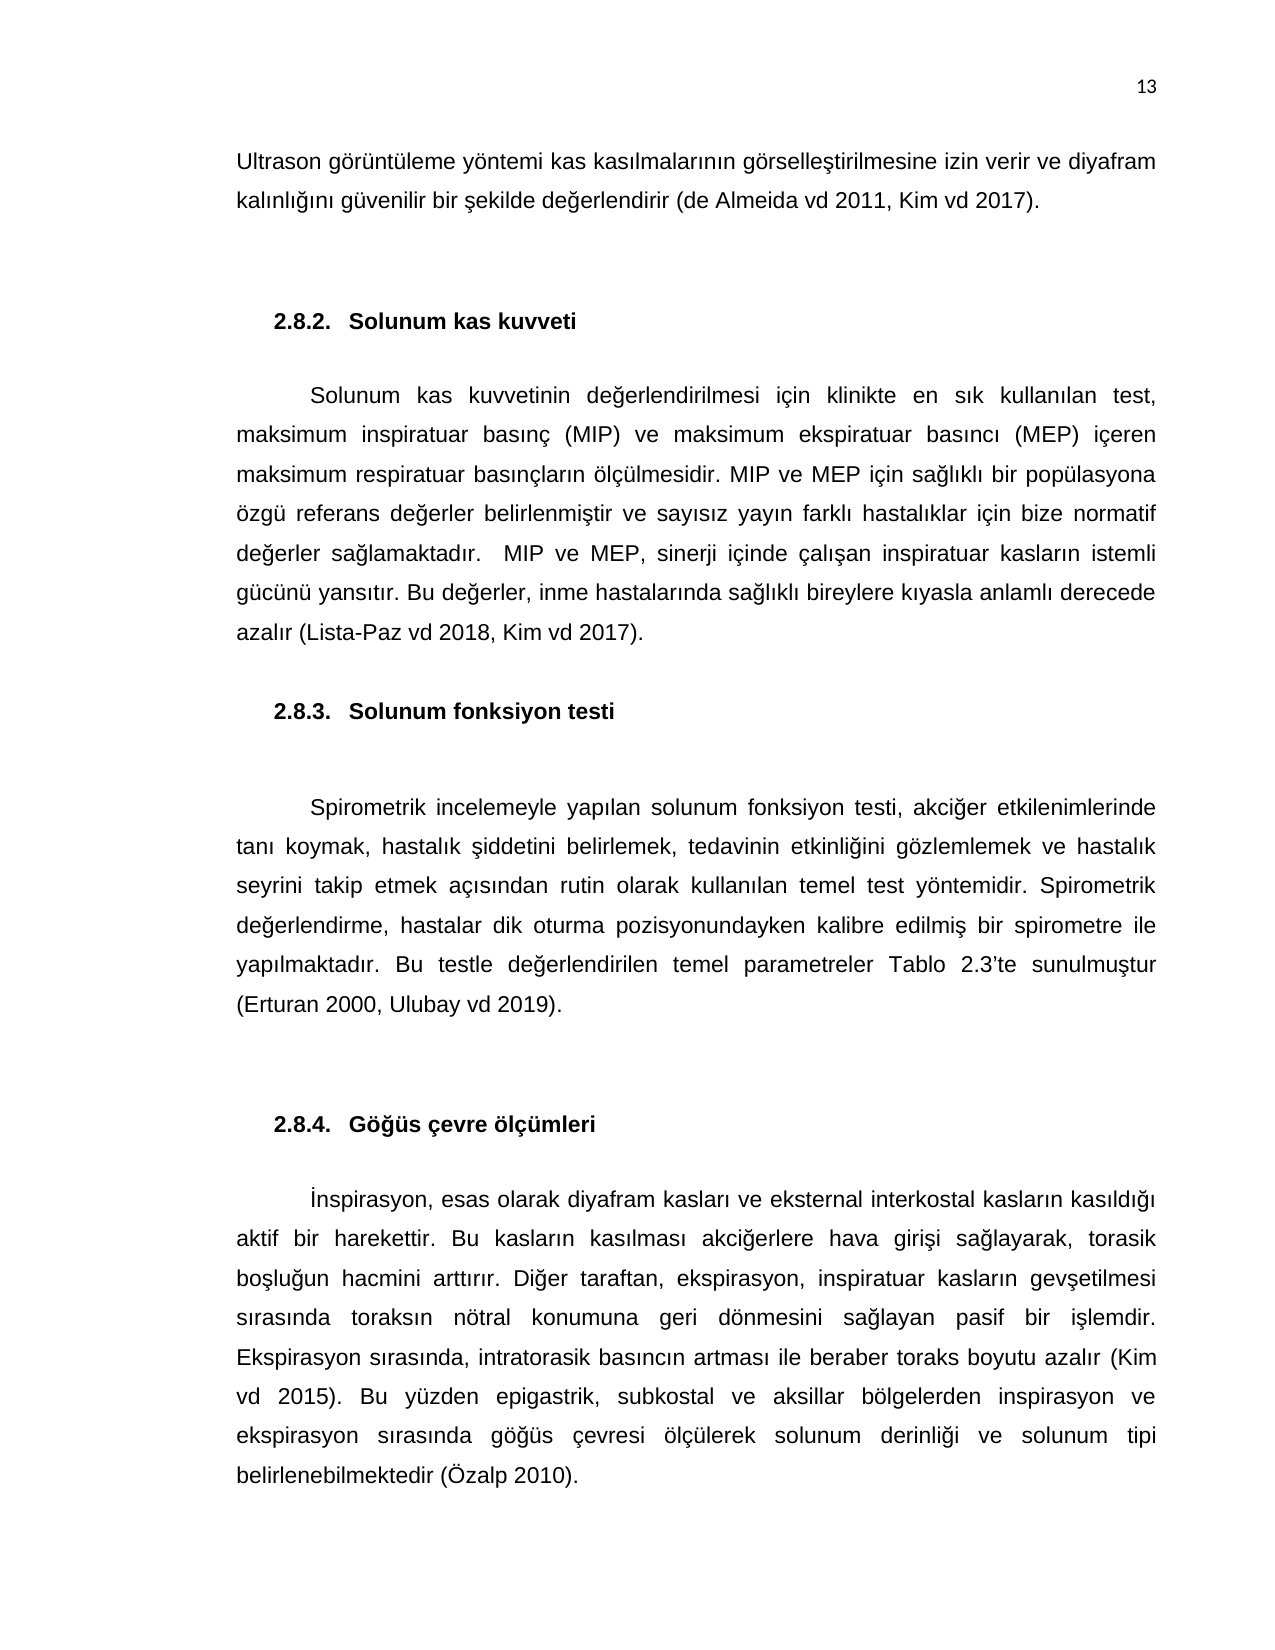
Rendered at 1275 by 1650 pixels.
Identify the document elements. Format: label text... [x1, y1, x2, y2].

text İnspirasyon, esas olarak diyafram kasları ve eksternal interkostal kasların kasıldığı aktif bir harekettir. Bu kasların kasılması akciğerlere hava girişi sağlayarak, torasik boşluğun hacmini arttırır. Diğer taraftan, ekspirasyon, inspiratuar kasların gevşetilmesi sırasında toraksın nötral konumuna geri dönmesini sağlayan pasif bir işlemdir. Ekspirasyon sırasında, intratorasik basıncın artması ile beraber toraks boyutu azalır (Kim vd 2015). Bu yüzden epigastrik, subkostal ve aksillar bölgelerden inspirasyon ve ekspirasyon sırasında göğüs çevresi ölçülerek solunum derinliği ve solunum tipi belirlenebilmektedir (Özalp 2010). [236, 1186, 1157, 1488]
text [236, 148, 1157, 213]
subtitle Göğüs çevre ölçümleri [274, 1111, 1157, 1138]
text Solunum kas kuvvetinin değerlendirilmesi için klinikte en sık kullanılan test, maksimum inspiratuar basınç (MIP) ve maksimum ekspiratuar basıncı (MEP) içeren maksimum respiratuar basınçların ölçülmesidir. MIP ve MEP için sağlıklı bir popülasyona özgü referans değerler belirlenmiştir ve sayısız yayın farklı hastalıklar için bize normatif değerler sağlamaktadır. MIP ve MEP, sinerji içinde çalışan inspiratuar kasların istemli gücünü yansıtır. Bu değerler, inme hastalarında sağlıklı bireylere kıyasla anlamlı derecede azalır (Lista-Paz vd 2018, Kim vd 2017). [236, 382, 1157, 645]
list Solunum fonksiyon testi [274, 698, 1157, 724]
subtitle Solunum kas kuvveti [274, 308, 1157, 334]
text Spirometrik incelemeyle yapılan solunum fonksiyon testi, akciğer etkilenimlerinde tanı koymak, hastalık şiddetini belirlemek, tedavinin etkinliğini gözlemlemek ve hastalık seyrini takip etmek açısından rutin olarak kullanılan temel test yöntemidir. Spirometrik değerlendirme, hastalar dik oturma pozisyonundayken kalibre edilmiş bir spirometre ile yapılmaktadır. Bu testle değerlendirilen temel parametreler Tablo 2.3’te sunulmuştur (Erturan 2000, Ulubay vd 2019). [236, 793, 1157, 1017]
